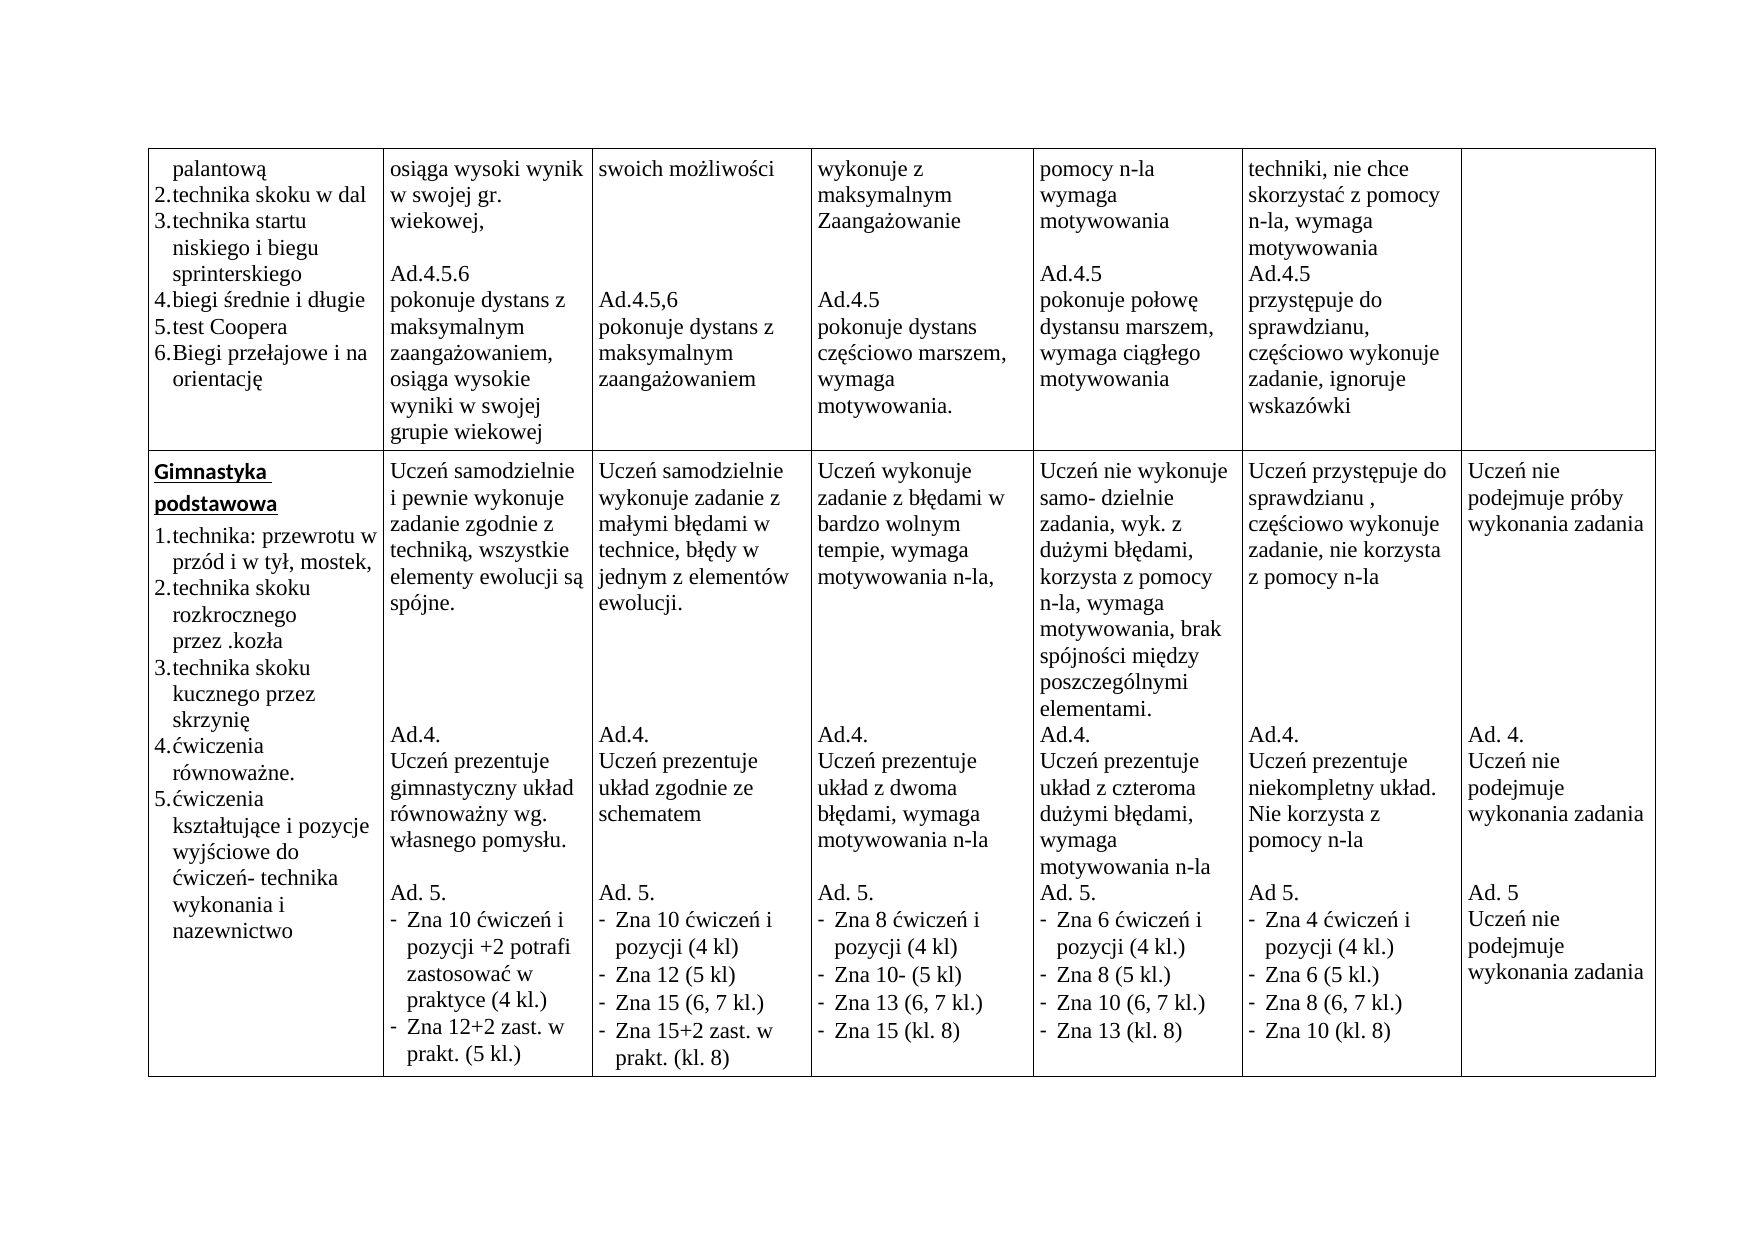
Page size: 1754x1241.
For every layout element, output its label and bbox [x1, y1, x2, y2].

table_cell [593, 451, 811, 1076]
table_cell [593, 149, 811, 450]
table_cell [1243, 451, 1461, 1076]
table_cell [384, 149, 592, 450]
table_cell [1243, 149, 1461, 450]
table_cell [149, 149, 383, 450]
table_cell [149, 451, 383, 1076]
table_cell [1462, 149, 1655, 450]
table_cell [812, 149, 1033, 450]
table_cell [812, 451, 1033, 1076]
table_cell [384, 451, 592, 1076]
table_cell [1034, 451, 1242, 1076]
table_cell [1462, 451, 1655, 1076]
table_cell [1034, 149, 1242, 450]
